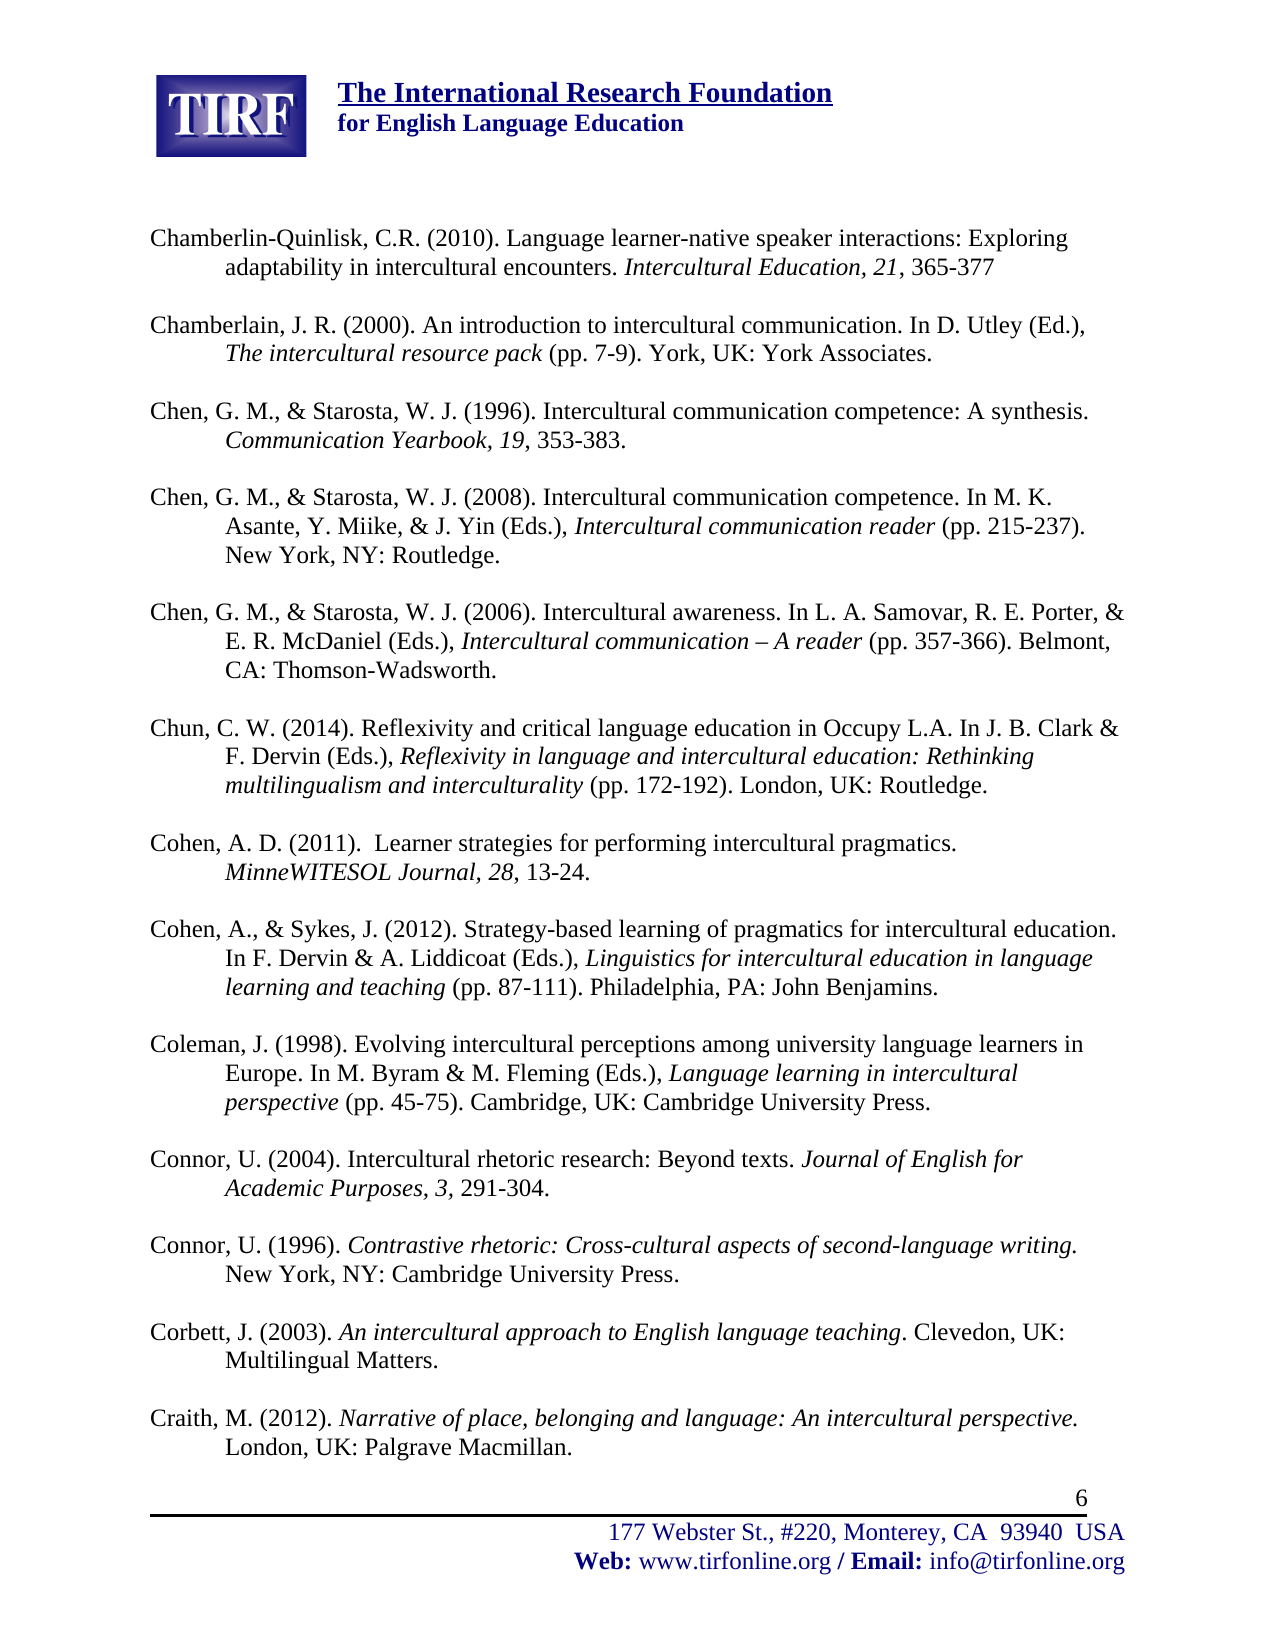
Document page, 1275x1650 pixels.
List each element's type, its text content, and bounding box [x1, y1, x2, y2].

text Coleman, J. (1998). Evolving intercultural perceptions among university language learners in Europe. In M. Byram & M. Fleming (Eds.), Language learning in intercultural perspective (pp. 45-75). Cambridge, UK: Cambridge University Press. [150, 1029, 1125, 1116]
text Chamberlain, J. R. (2000). An introduction to intercultural communication. In D. Utley (Ed.), The intercultural resource pack (pp. 7-9). York, UK: York Associates. [150, 310, 1125, 367]
text Cohen, A. D. (2011). Learner strategies for performing intercultural pragmatics. MinneWITESOL Journal, 28, 13-24. [150, 828, 1125, 886]
text Craith, M. (2012). Narrative of place, belonging and language: An intercultural perspective. London, UK: Palgrave Macmillan. [150, 1403, 1125, 1461]
text Connor, U. (1996). Contrastive rhetoric: Cross-cultural aspects of second-language writing. New York, NY: Cambridge University Press. [150, 1231, 1125, 1288]
text Chen, G. M., & Starosta, W. J. (1996). Intercultural communication competence: A synthesis. Communication Yearbook, 19, 353-383. [150, 396, 1125, 453]
text Chen, G. M., & Starosta, W. J. (2008). Intercultural communication competence. In M. K. Asante, Y. Miike, & J. Yin (Eds.), Intercultural communication reader (pp. 215-237). New York, NY: Routledge. [150, 482, 1125, 568]
text Chen, G. M., & Starosta, W. J. (2006). Intercultural awareness. In L. A. Samovar, R. E. Porter, & E. R. McDaniel (Eds.), Intercultural communication – A reader (pp. 357-366). Belmont, CA: Thomson-Wadsworth. [150, 597, 1125, 683]
text Chamberlin-Quinlisk, C.R. (2010). Language learner-native speaker interactions: Exploring adaptability in intercultural encounters. Intercultural Education, 21, 365-377 [150, 223, 1125, 281]
text Corbett, J. (2003). An intercultural approach to English language teaching. Clevedon, UK: Multilingual Matters. [150, 1317, 1125, 1374]
picture [156, 75, 307, 157]
text Cohen, A., & Sykes, J. (2012). Strategy-based learning of pragmatics for intercultural education. In F. Dervin & A. Liddicoat (Eds.), Linguistics for intercultural education in language learning and teaching (pp. 87-111). Philadelphia, PA: John Benjamins. [150, 914, 1125, 1001]
text Connor, U. (2004). Intercultural rhetoric research: Beyond texts. Journal of English for Academic Purposes, 3, 291-304. [150, 1144, 1125, 1202]
text Chun, C. W. (2014). Reflexivity and critical language education in Occupy L.A. In J. B. Clark & F. Dervin (Eds.), Reflexivity in language and intercultural education: Rethinking multilingualism and interculturality (pp. 172-192). London, UK: Routledge. [150, 713, 1125, 799]
